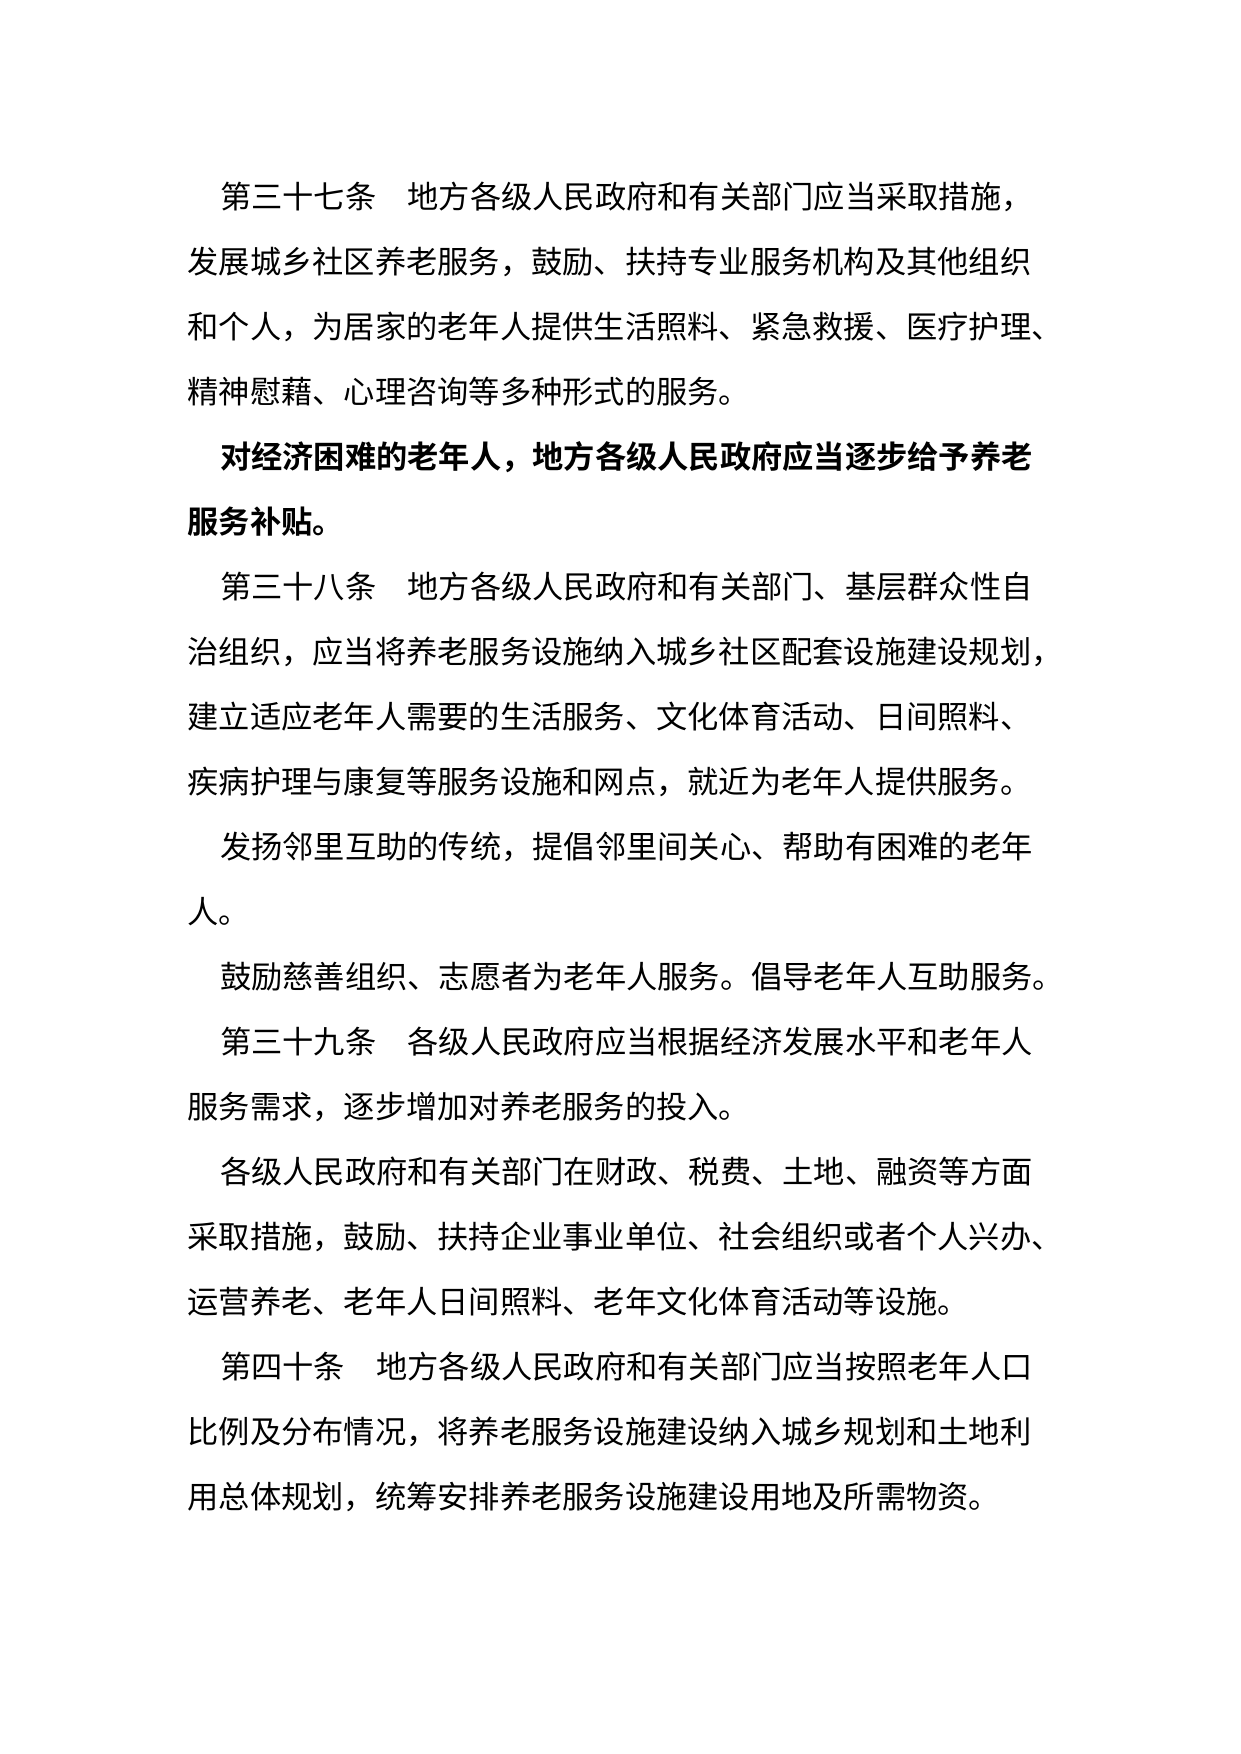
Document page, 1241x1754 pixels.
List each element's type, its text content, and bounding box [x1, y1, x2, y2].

text 各级人民政府和有关部门在财政、税费、土地、融资等方面采取措施，鼓励、扶持企业事业单位、社会组织或者个人兴办、运营养老、老年人日间照料、老年文化体育活动等设施。 [187, 1137, 1053, 1332]
text 对经济困难的老年人，地方各级人民政府应当逐步给予养老服务补贴。 [187, 422, 1053, 552]
text 第三十八条 地方各级人民政府和有关部门、基层群众性自治组织，应当将养老服务设施纳入城乡社区配套设施建设规划，建立适应老年人需要的生活服务、文化体育活动、日间照料、疾病护理与康复等服务设施和网点，就近为老年人提供服务。 [187, 552, 1053, 812]
text 第三十九条 各级人民政府应当根据经济发展水平和老年人服务需求，逐步增加对养老服务的投入。 [187, 1007, 1053, 1137]
text 第三十七条 地方各级人民政府和有关部门应当采取措施，发展城乡社区养老服务，鼓励、扶持专业服务机构及其他组织和个人，为居家的老年人提供生活照料、紧急救援、医疗护理、精神慰藉、心理咨询等多种形式的服务。 [187, 162, 1053, 422]
text 鼓励慈善组织、志愿者为老年人服务。倡导老年人互助服务。 [187, 942, 1053, 1007]
text 发扬邻里互助的传统，提倡邻里间关心、帮助有困难的老年人。 [187, 812, 1053, 942]
text 第四十条 地方各级人民政府和有关部门应当按照老年人口比例及分布情况，将养老服务设施建设纳入城乡规划和土地利用总体规划，统筹安排养老服务设施建设用地及所需物资。 [187, 1332, 1053, 1527]
